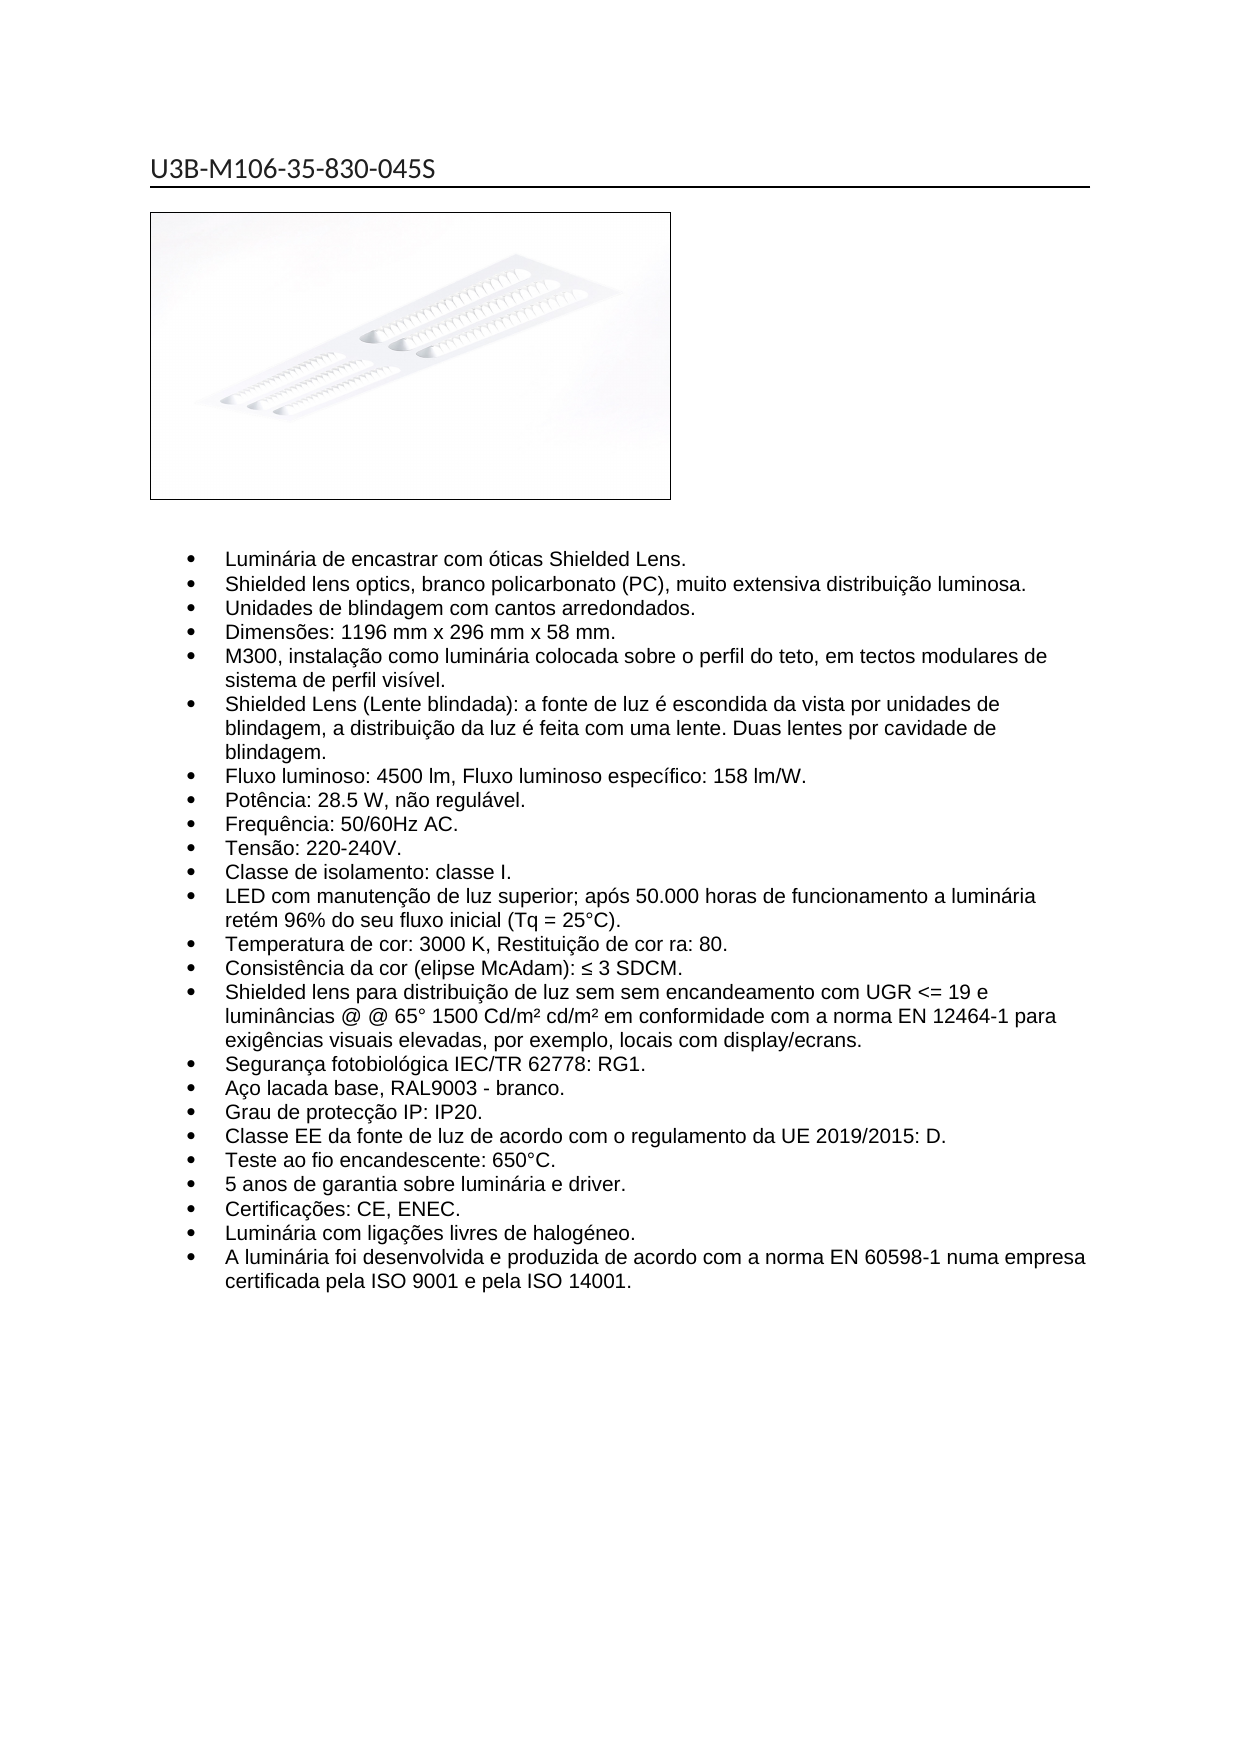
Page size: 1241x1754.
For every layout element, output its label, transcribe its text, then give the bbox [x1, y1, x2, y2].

list Fluxo luminoso: 4500 lm, Fluxo luminoso específico: 158 lm/W. [187, 763, 1090, 788]
list Frequência: 50/60Hz AC. [187, 812, 1090, 836]
list Temperatura de cor: 3000 K, Restituição de cor ra: 80. [187, 932, 1090, 956]
list Consistência da cor (elipse McAdam): ≤ 3 SDCM. [187, 956, 1090, 980]
list Aço lacada base, RAL9003 - branco. [187, 1076, 1090, 1100]
list Unidades de blindagem com cantos arredondados. [187, 595, 1090, 619]
list M300, instalação como luminária colocada sobre o perfil do teto, em tectos modulares de sistema de perfil visível. [187, 643, 1090, 692]
list LED com manutenção de luz superior; após 50.000 horas de funcionamento a luminária retém 96% do seu fluxo inicial (Tq = 25°C). [187, 884, 1090, 932]
list Shielded lens para distribuição de luz sem sem encandeamento com UGR <= 19 e luminâncias @ @ 65° 1500 Cd/m² cd/m² em conformidade com a norma EN 12464-1 para exigências visuais elevadas, por exemplo, locais com display/ecrans. [187, 980, 1090, 1052]
list Classe EE da fonte de luz de acordo com o regulamento da UE 2019/2015: D. [187, 1124, 1090, 1148]
list Segurança fotobiológica IEC/TR 62778: RG1. [187, 1052, 1090, 1076]
list Dimensões: 1196 mm x 296 mm x 58 mm. [187, 619, 1090, 643]
list Luminária com ligações livres de halogéneo. [187, 1220, 1090, 1244]
list A luminária foi desenvolvida e produzida de acordo com a norma EN 60598-1 numa empresa certificada pela ISO 9001 e pela ISO 14001. [187, 1244, 1090, 1292]
list Classe de isolamento: classe I. [187, 860, 1090, 884]
list Potência: 28.5 W, não regulável. [187, 788, 1090, 812]
list Teste ao fio encandescente: 650°C. [187, 1148, 1090, 1172]
list Luminária de encastrar com óticas Shielded Lens. [187, 547, 1090, 571]
text U3B-M106-35-830-045S [150, 150, 1090, 186]
list Shielded Lens (Lente blindada): a fonte de luz é escondida da vista por unidades de blindagem, a distribuição da luz é feita com uma lente. Duas lentes por cavidade de blindagem. [187, 692, 1090, 763]
picture [151, 213, 670, 499]
list Tensão: 220-240V. [187, 836, 1090, 860]
list Certificações: CE, ENEC. [187, 1196, 1090, 1220]
list Grau de protecção IP: IP20. [187, 1100, 1090, 1124]
list 5 anos de garantia sobre luminária e driver. [187, 1172, 1090, 1196]
list Shielded lens optics, branco policarbonato (PC), muito extensiva distribuição luminosa. [187, 571, 1090, 595]
